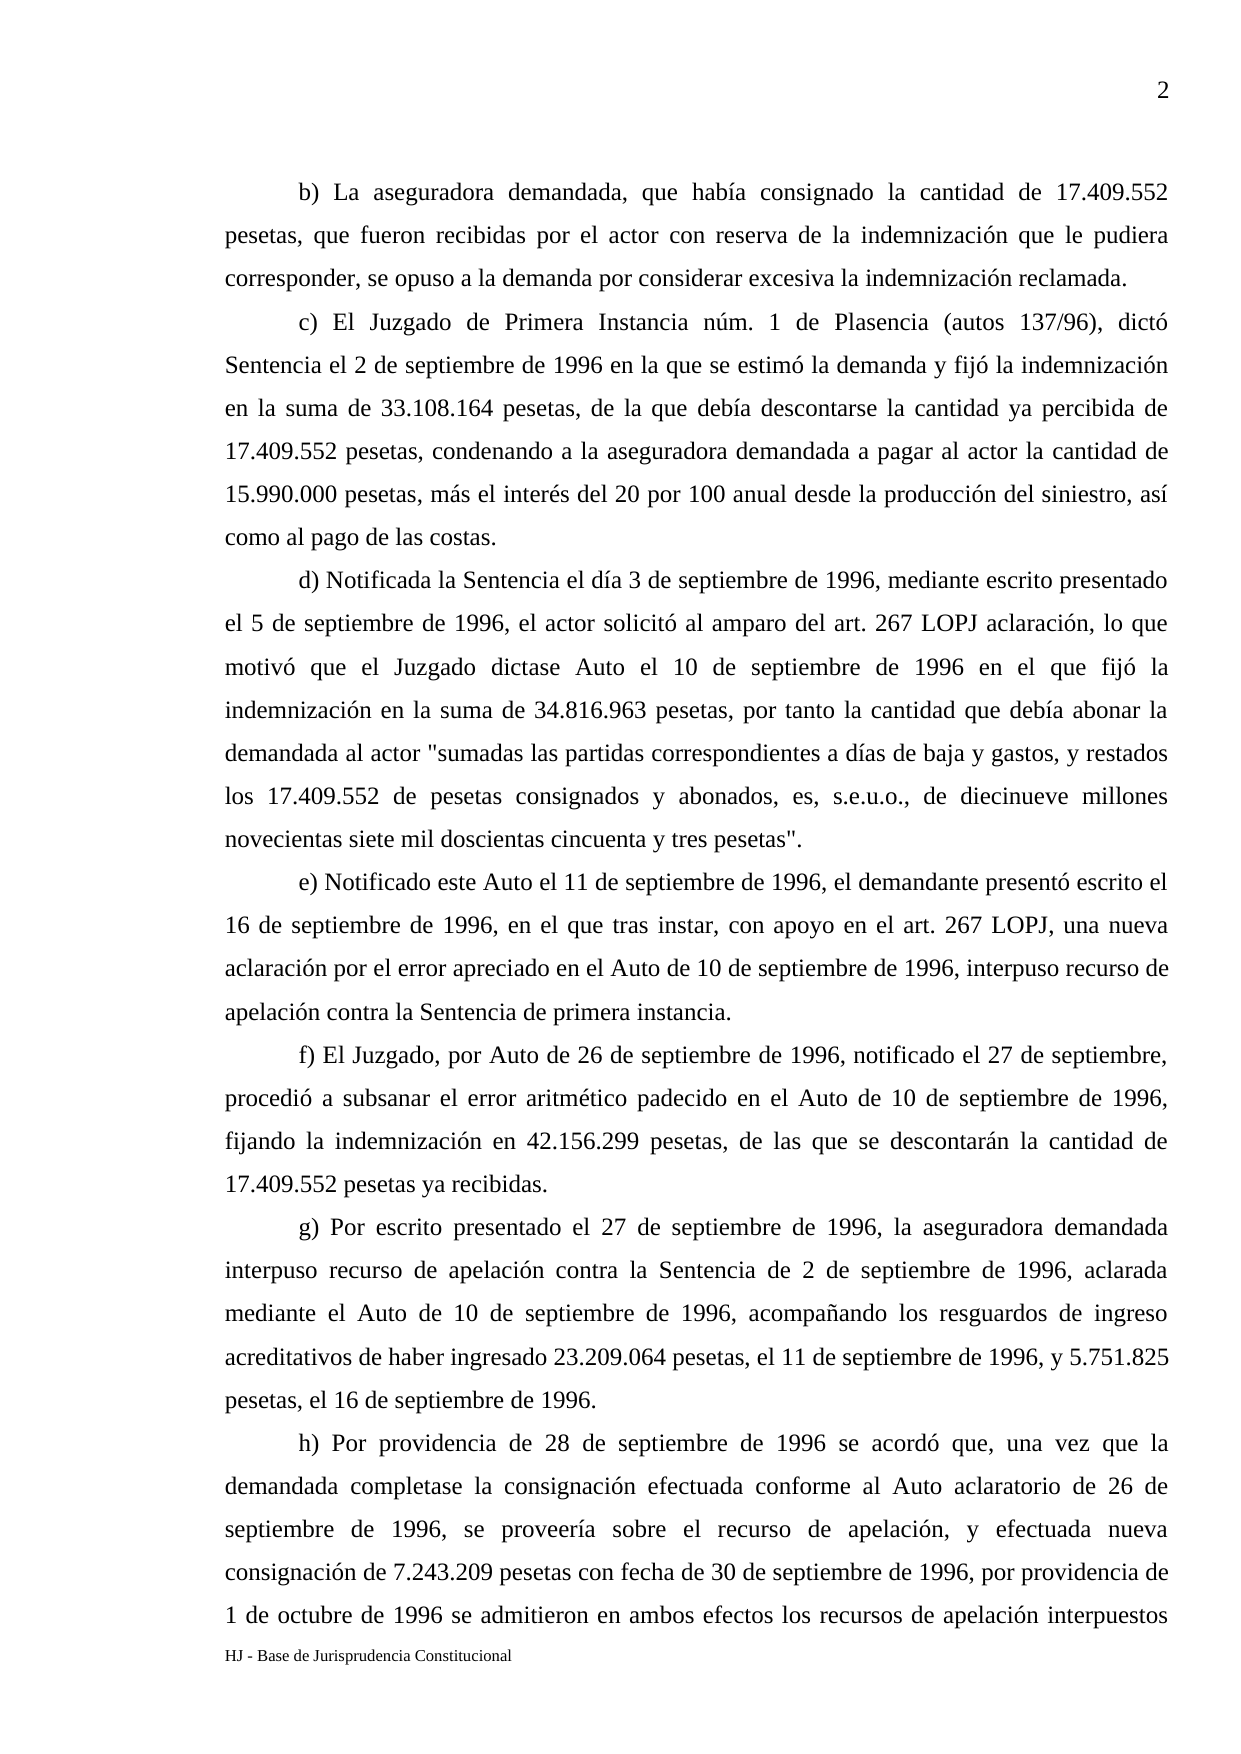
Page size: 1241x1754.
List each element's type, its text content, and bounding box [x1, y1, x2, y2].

text b) La aseguradora demandada, que había consignado la cantidad de 17.409.552 pesetas, que fueron recibidas por el actor con reserva de la indemnización que le pudiera corresponder, se opuso a la demanda por considerar excesiva la indemnización reclamada. [224, 177, 1169, 292]
text g) Por escrito presentado el 27 de septiembre de 1996, la aseguradora demandada interpuso recurso de apelación contra la Sentencia de 2 de septiembre de 1996, aclarada mediante el Auto de 10 de septiembre de 1996, acompañando los resguardos de ingreso acreditativos de haber ingresado 23.209.064 pesetas, el 11 de septiembre de 1996, y 5.751.825 pesetas, el 16 de septiembre de 1996. [224, 1212, 1169, 1413]
text d) Notificada la Sentencia el día 3 de septiembre de 1996, mediante escrito presentado el 5 de septiembre de 1996, el actor solicitó al amparo del art. 267 LOPJ aclaración, lo que motivó que el Juzgado dictase Auto el 10 de septiembre de 1996 en el que fijó la indemnización en la suma de 34.816.963 pesetas, por tanto la cantidad que debía abonar la demandada al actor "sumadas las partidas correspondientes a días de baja y gastos, y restados los 17.409.552 de pesetas consignados y abonados, es, s.e.u.o., de diecinueve millones novecientas siete mil doscientas cincuenta y tres pesetas". [224, 565, 1169, 853]
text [224, 1428, 1169, 1629]
text e) Notificado este Auto el 11 de septiembre de 1996, el demandante presentó escrito el 16 de septiembre de 1996, en el que tras instar, con apoyo en el art. 267 LOPJ, una nueva aclaración por el error apreciado en el Auto de 10 de septiembre de 1996, interpuso recurso de apelación contra la Sentencia de primera instancia. [224, 867, 1169, 1025]
text f) El Juzgado, por Auto de 26 de septiembre de 1996, notificado el 27 de septiembre, procedió a subsanar el error aritmético padecido en el Auto de 10 de septiembre de 1996, fijando la indemnización en 42.156.299 pesetas, de las que se descontarán la cantidad de 17.409.552 pesetas ya recibidas. [224, 1040, 1169, 1198]
text c) El Juzgado de Primera Instancia núm. 1 de Plasencia (autos 137/96), dictó Sentencia el 2 de septiembre de 1996 en la que se estimó la demanda y fijó la indemnización en la suma de 33.108.164 pesetas, de la que debía descontarse la cantidad ya percibida de 17.409.552 pesetas, condenando a la aseguradora demandada a pagar al actor la cantidad de 15.990.000 pesetas, más el interés del 20 por 100 anual desde la producción del siniestro, así como al pago de las costas. [224, 307, 1169, 551]
